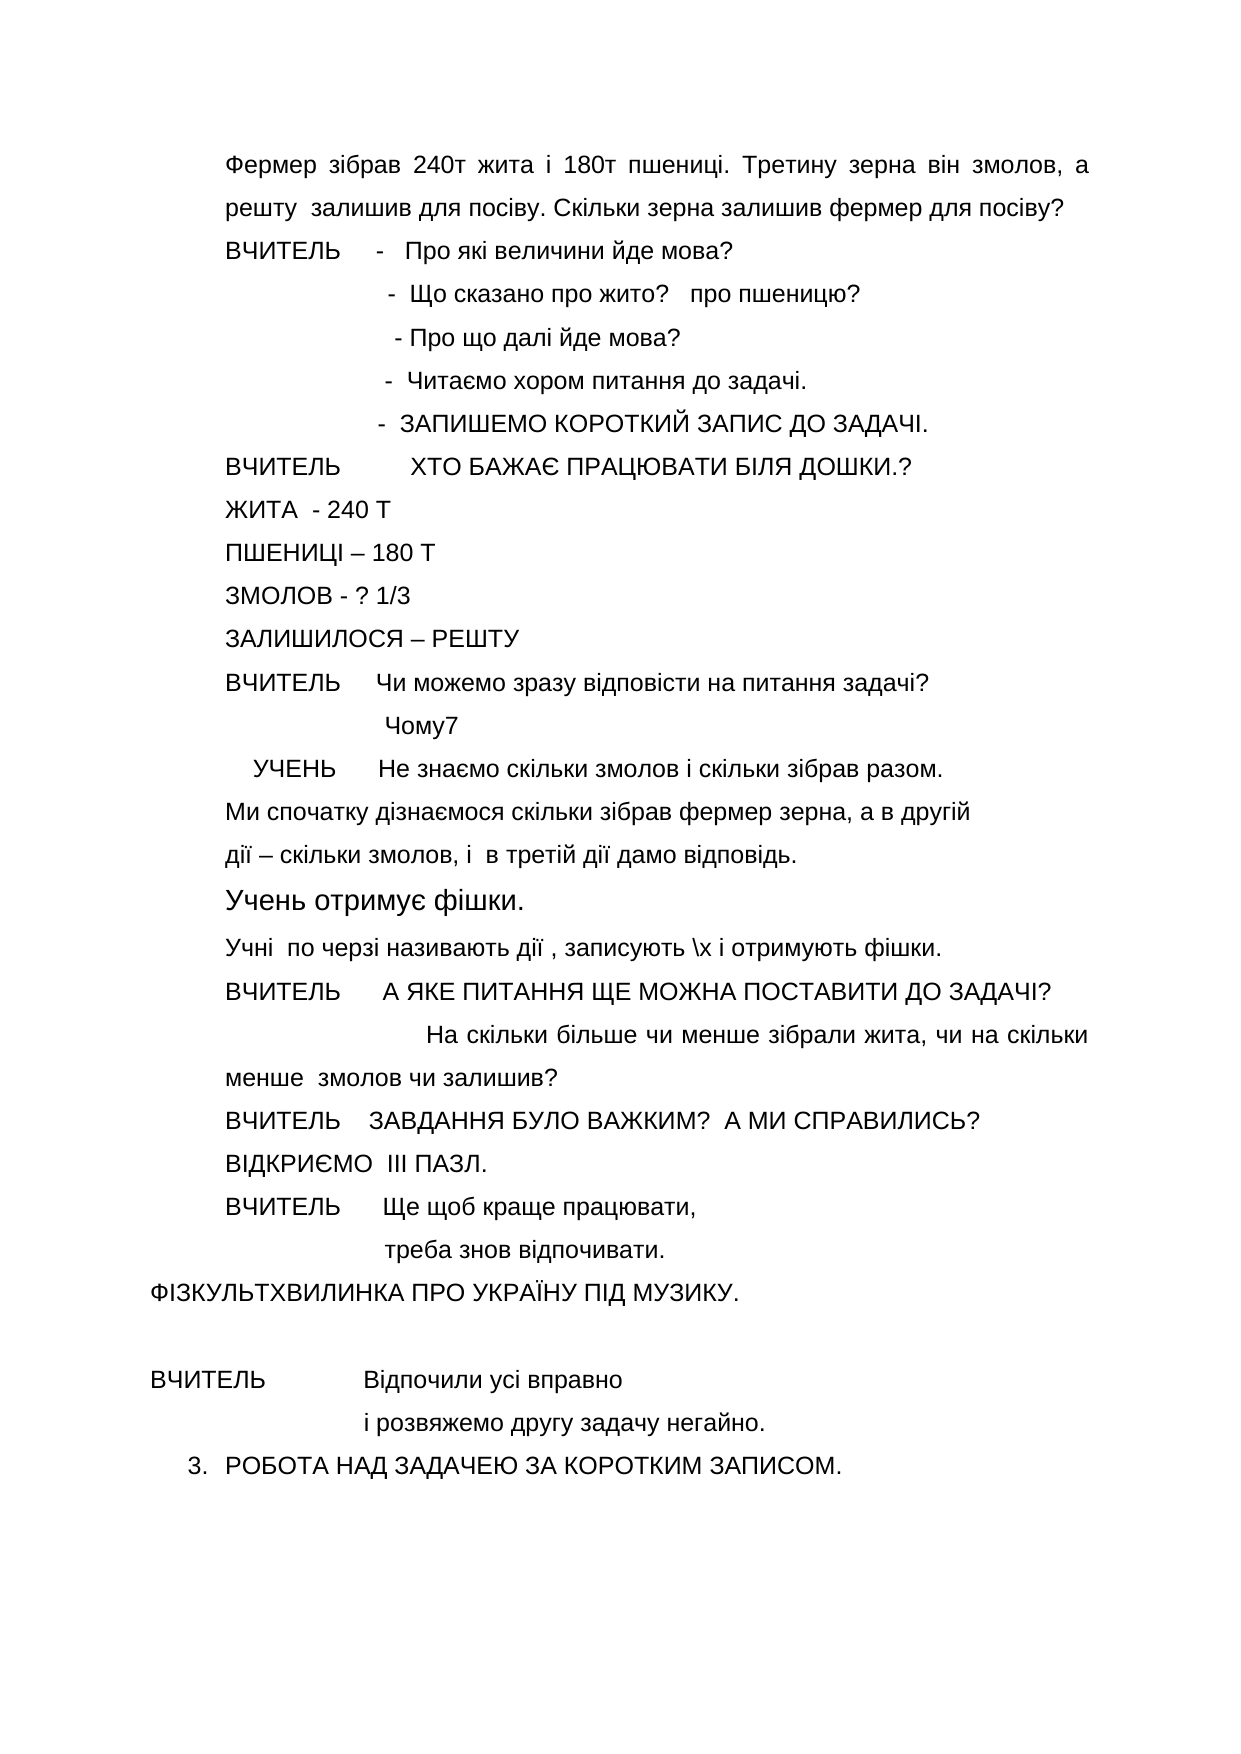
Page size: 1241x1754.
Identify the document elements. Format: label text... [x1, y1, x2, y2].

list ВЧИТЕЛЬ А ЯКЕ ПИТАННЯ ЩЕ МОЖНА ПОСТАВИТИ ДО ЗАДАЧІ? [225, 977, 1090, 1005]
list Учні по черзі називають дії , записують \х і отримують фішки. [225, 933, 1090, 962]
list Ми спочатку дізнаємося скільки зібрав фермер зерна, а в другій [225, 797, 1090, 826]
list ВЧИТЕЛЬ Ще щоб краще працювати, [225, 1192, 1090, 1221]
list - ЗАПИШЕМО КОРОТКИЙ ЗАПИС ДО ЗАДАЧІ. [225, 409, 1090, 437]
list Учень отримує фішки. [225, 883, 1090, 917]
list - Читаємо хором питання до задачі. [225, 366, 1090, 394]
list ЗМОЛОВ - ? 1/3 [225, 581, 1090, 610]
list ЖИТА - 240 Т [225, 495, 1090, 524]
list дії – скільки змолов, і в третій дії дамо відповідь. [225, 840, 1090, 869]
list ЗАЛИШИЛОСЯ – РЕШТУ [225, 624, 1090, 653]
list ВЧИТЕЛЬ ЗАВДАННЯ БУЛО ВАЖКИМ? А МИ СПРАВИЛИСЬ? [225, 1106, 1090, 1135]
list Фермер зібрав 240т жита і 180т пшениці. Третину зерна він змолов, а решту залишив для посіву. Скільки зерна залишив фермер для посіву? [225, 150, 1090, 222]
list ВЧИТЕЛЬ ХТО БАЖАЄ ПРАЦЮВАТИ БІЛЯ ДОШКИ.? [225, 452, 1090, 481]
list ВІДКРИЄМО ІІІ ПАЗЛ. [225, 1149, 1090, 1178]
list РОБОТА НАД ЗАДАЧЕЮ ЗА КОРОТКИМ ЗАПИСОМ. [187, 1451, 1090, 1480]
list Чому7 [225, 711, 1090, 739]
text ВЧИТЕЛЬ Відпочили усі вправно [150, 1365, 1090, 1393]
list - Що сказано про жито? про пшеницю? [262, 279, 1090, 308]
list ВЧИТЕЛЬ Чи можемо зразу відповісти на питання задачі? [225, 667, 1090, 696]
list і розвяжемо другу задачу негайно. [225, 1408, 1090, 1437]
list - Про що далі йде мова? [262, 322, 1090, 351]
list УЧЕНЬ Не знаємо скільки змолов і скільки зібрав разом. [225, 754, 1090, 782]
list На скільки більше чи менше зібрали жита, чи на скільки менше змолов чи залишив? [225, 1020, 1090, 1092]
text ФІЗКУЛЬТХВИЛИНКА ПРО УКРАЇНУ ПІД МУЗИКУ. [150, 1278, 1090, 1307]
list ПШЕНИЦІ – 180 Т [225, 538, 1090, 567]
list ВЧИТЕЛЬ - Про які величини йде мова? [225, 236, 1090, 265]
list треба знов відпочивати. [225, 1235, 1090, 1264]
